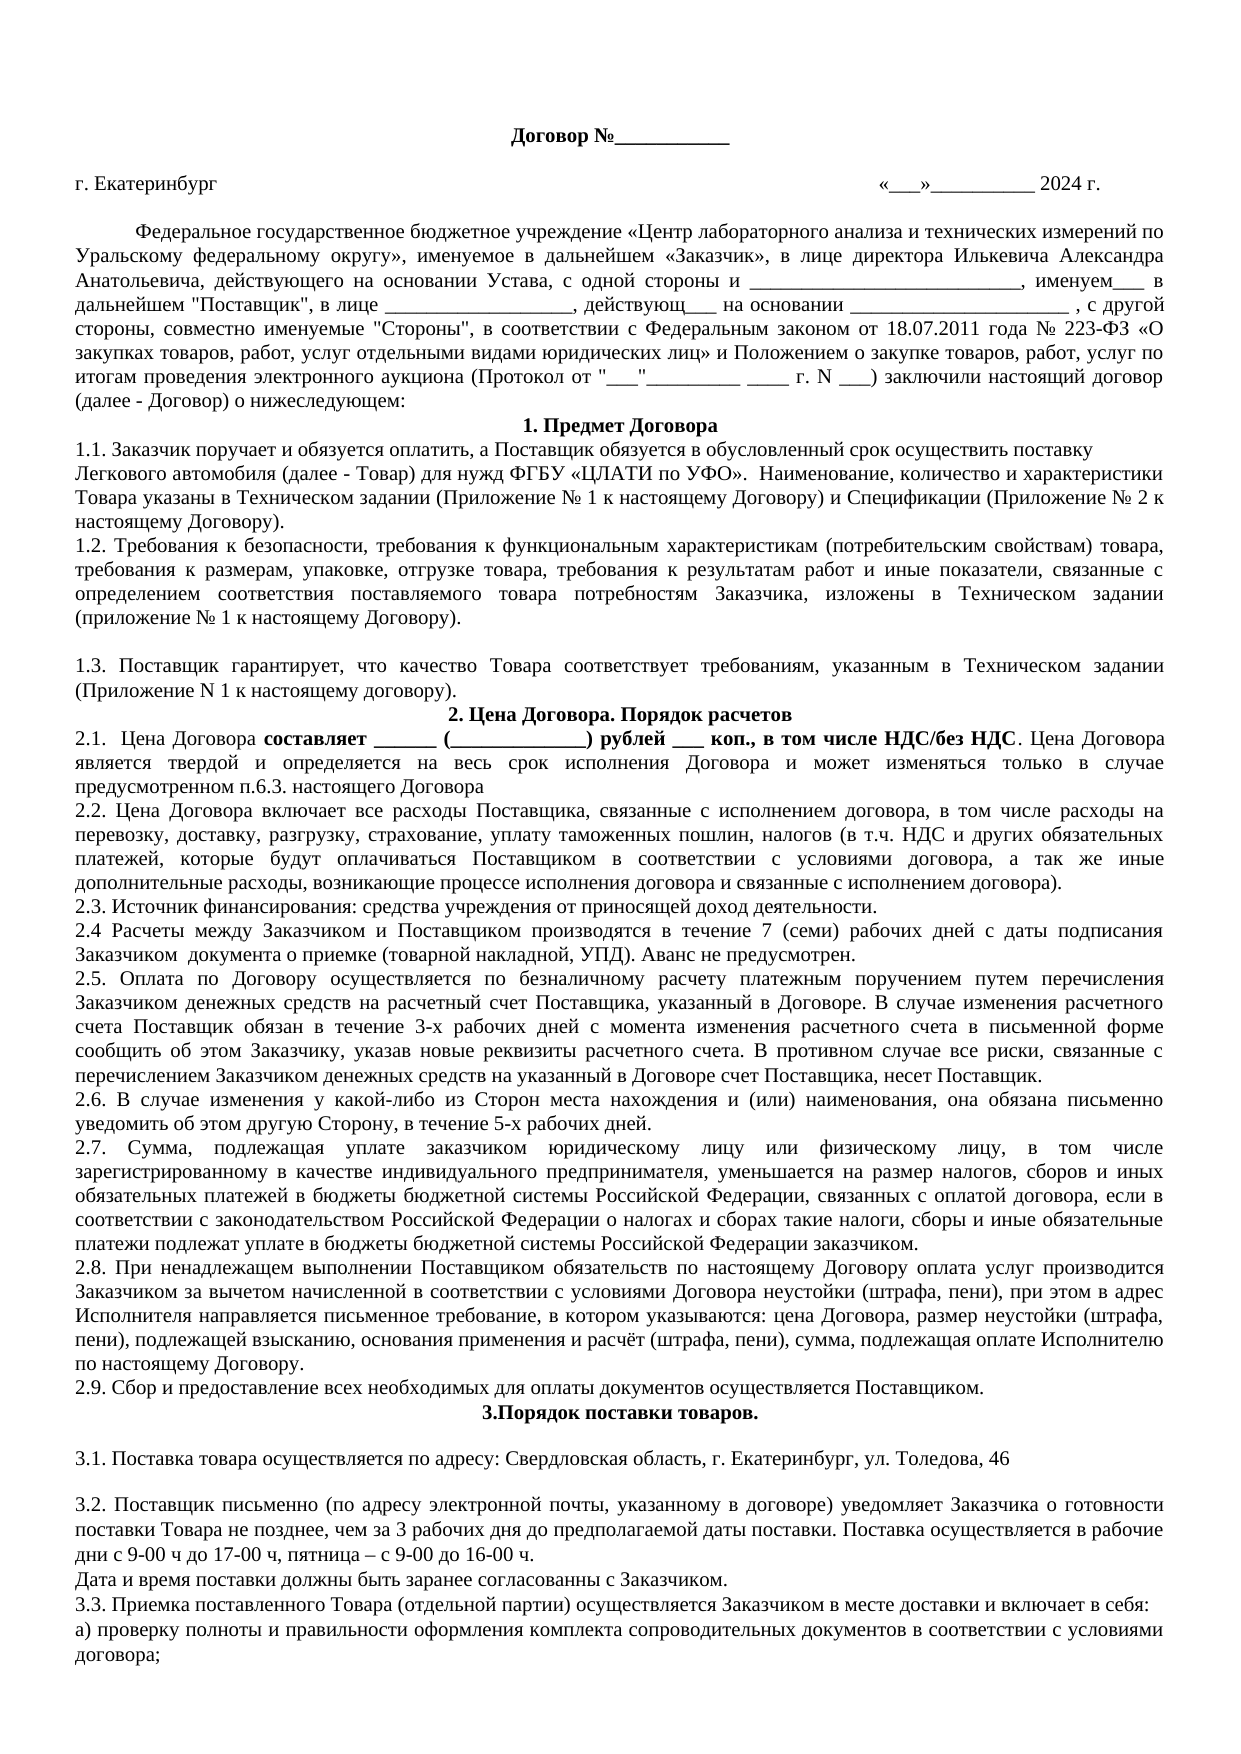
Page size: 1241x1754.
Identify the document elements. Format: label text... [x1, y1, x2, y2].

text 2.8. При ненадлежащем выполнении Поставщиком обязательств по настоящему Договору оплата услуг производится Заказчиком за вычетом начисленной в соответствии с условиями Договора неустойки (штрафа, пени), при этом в адрес Исполнителя направляется письменное требование, в котором указываются: цена Договора, размер неустойки (штрафа, пени), подлежащей взысканию, основания применения и расчёт (штрафа, пени), сумма, подлежащая оплате Исполнителю по настоящему Договору. [75, 1255, 1165, 1375]
text 1. Предмет Договора [75, 412, 1165, 437]
text 2.5. Оплата по Договору осуществляется по безналичному расчету платежным поручением путем перечисления Заказчиком денежных средств на расчетный счет Поставщика, указанный в Договоре. В случае изменения расчетного счета Поставщик обязан в течение 3-х рабочих дней с момента изменения расчетного счета в письменной форме сообщить об этом Заказчику, указав новые реквизиты расчетного счета. В противном случае все риски, связанные с перечислением Заказчиком денежных средств на указанный в Договоре счет Поставщика, несет Поставщик. [75, 966, 1165, 1087]
text 3.1. Поставка товара осуществляется по адресу: Свердловская область, г. Екатеринбург, ул. Толедова, 46 [75, 1445, 1165, 1470]
text 3.2. Поставщик письменно (по адресу электронной почты, указанному в договоре) уведомляет Заказчика о готовности поставки Товара не позднее, чем за 3 рабочих дня до предполагаемой даты поставки. Поставка осуществляется в рабочие дни с 9-00 ч до 17-00 ч, пятница – с 9-00 до 16-00 ч. [75, 1491, 1165, 1566]
text Легкового автомобиля (далее - Товар) для нужд ФГБУ «ЦЛАТИ по УФО». Наименование, количество и характеристики Товара указаны в Техническом задании (Приложение № 1 к настоящему Договору) и Спецификации (Приложение № 2 к настоящему Договору). [75, 461, 1165, 533]
text 2.4 Расчеты между Заказчиком и Поставщиком производятся в течение 7 (семи) рабочих дней с даты подписания Заказчиком документа о приемке (товарной накладной, УПД). Аванс не предусмотрен. [75, 918, 1165, 966]
text 3.3. Приемка поставленного Товара (отдельной партии) осуществляется Заказчиком в месте доставки и включает в себя: [75, 1591, 1165, 1616]
text 2.6. В случае изменения у какой-либо из Сторон места нахождения и (или) наименования, она обязана письменно уведомить об этом другую Сторону, в течение 5-х рабочих дней. [75, 1087, 1165, 1135]
text 2.9. Сбор и предоставление всех необходимых для оплаты документов осуществляется Поставщиком. [75, 1375, 1165, 1399]
text 2. Цена Договора. Порядок расчетов [75, 702, 1165, 726]
text 1.1. Заказчик поручает и обязуется оплатить, а Поставщик обязуется в обусловленный срок осуществить поставку [75, 437, 1165, 461]
text 2.2. Цена Договора включает все расходы Поставщика, связанные с исполнением договора, в том числе расходы на перевозку, доставку, разгрузку, страхование, уплату таможенных пошлин, налогов (в т.ч. НДС и других обязательных платежей, которые будут оплачиваться Поставщиком в соответствии с условиями договора, а так же иные дополнительные расходы, возникающие процессе исполнения договора и связанные с исполнением договора). [75, 798, 1165, 894]
text г. Екатеринбург «___»__________ 2024 г. [75, 171, 1165, 195]
text 3.Порядок поставки товаров. [75, 1399, 1165, 1424]
text 1.3. Поставщик гарантирует, что качество Товара соответствует требованиям, указанным в Техническом задании (Приложение N 1 к настоящему договору). [75, 653, 1165, 702]
text Дата и время поставки должны быть заранее согласованны с Заказчиком. [75, 1566, 1165, 1591]
text Договор №___________ [75, 123, 1165, 147]
text 2.1. Цена Договора составляет ______ (_____________) рублей ___ коп., в том числе НДС/без НДС. Цена Договора является твердой и определяется на весь срок исполнения Договора и может изменяться только в случае предусмотренном п.6.3. настоящего Договора [75, 726, 1165, 798]
text а) проверку полноты и правильности оформления комплекта сопроводительных документов в соответствии с условиями договора; [75, 1616, 1165, 1666]
text Федеральное государственное бюджетное учреждение «Центр лабораторного анализа и технических измерений по Уральскому федеральному округу», именуемое в дальнейшем «Заказчик», в лице директора Илькевича Александра Анатольевича, действующего на основании Устава, с одной стороны и __________________________, именуем___ в дальнейшем "Поставщик", в лице __________________, действующ___ на основании _____________________ , с другой стороны, совместно именуемые "Стороны", в соответствии с Федеральным законом от 18.07.2011 года № 223-ФЗ «О закупках товаров, работ, услуг отдельными видами юридических лиц» и Положением о закупке товаров, работ, услуг по итогам проведения электронного аукциона (Протокол от "___"_________ ____ г. N ___) заключили настоящий договор (далее - Договор) о нижеследующем: [75, 219, 1165, 412]
text 2.7. Сумма, подлежащая уплате заказчиком юридическому лицу или физическому лицу, в том числе зарегистрированному в качестве индивидуального предпринимателя, уменьшается на размер налогов, сборов и иных обязательных платежей в бюджеты бюджетной системы Российской Федерации, связанных с оплатой договора, если в соответствии с законодательством Российской Федерации о налогах и сборах такие налоги, сборы и иные обязательные платежи подлежат уплате в бюджеты бюджетной системы Российской Федерации заказчиком. [75, 1135, 1165, 1255]
text 2.3. Источник финансирования: средства учреждения от приносящей доход деятельности. [75, 894, 1165, 918]
text 1.2. Требования к безопасности, требования к функциональным характеристикам (потребительским свойствам) товара, требования к размерам, упаковке, отгрузке товара, требования к результатам работ и иные показатели, связанные с определением соответствия поставляемого товара потребностям Заказчика, изложены в Техническом задании (приложение № 1 к настоящему Договору). [75, 533, 1165, 629]
